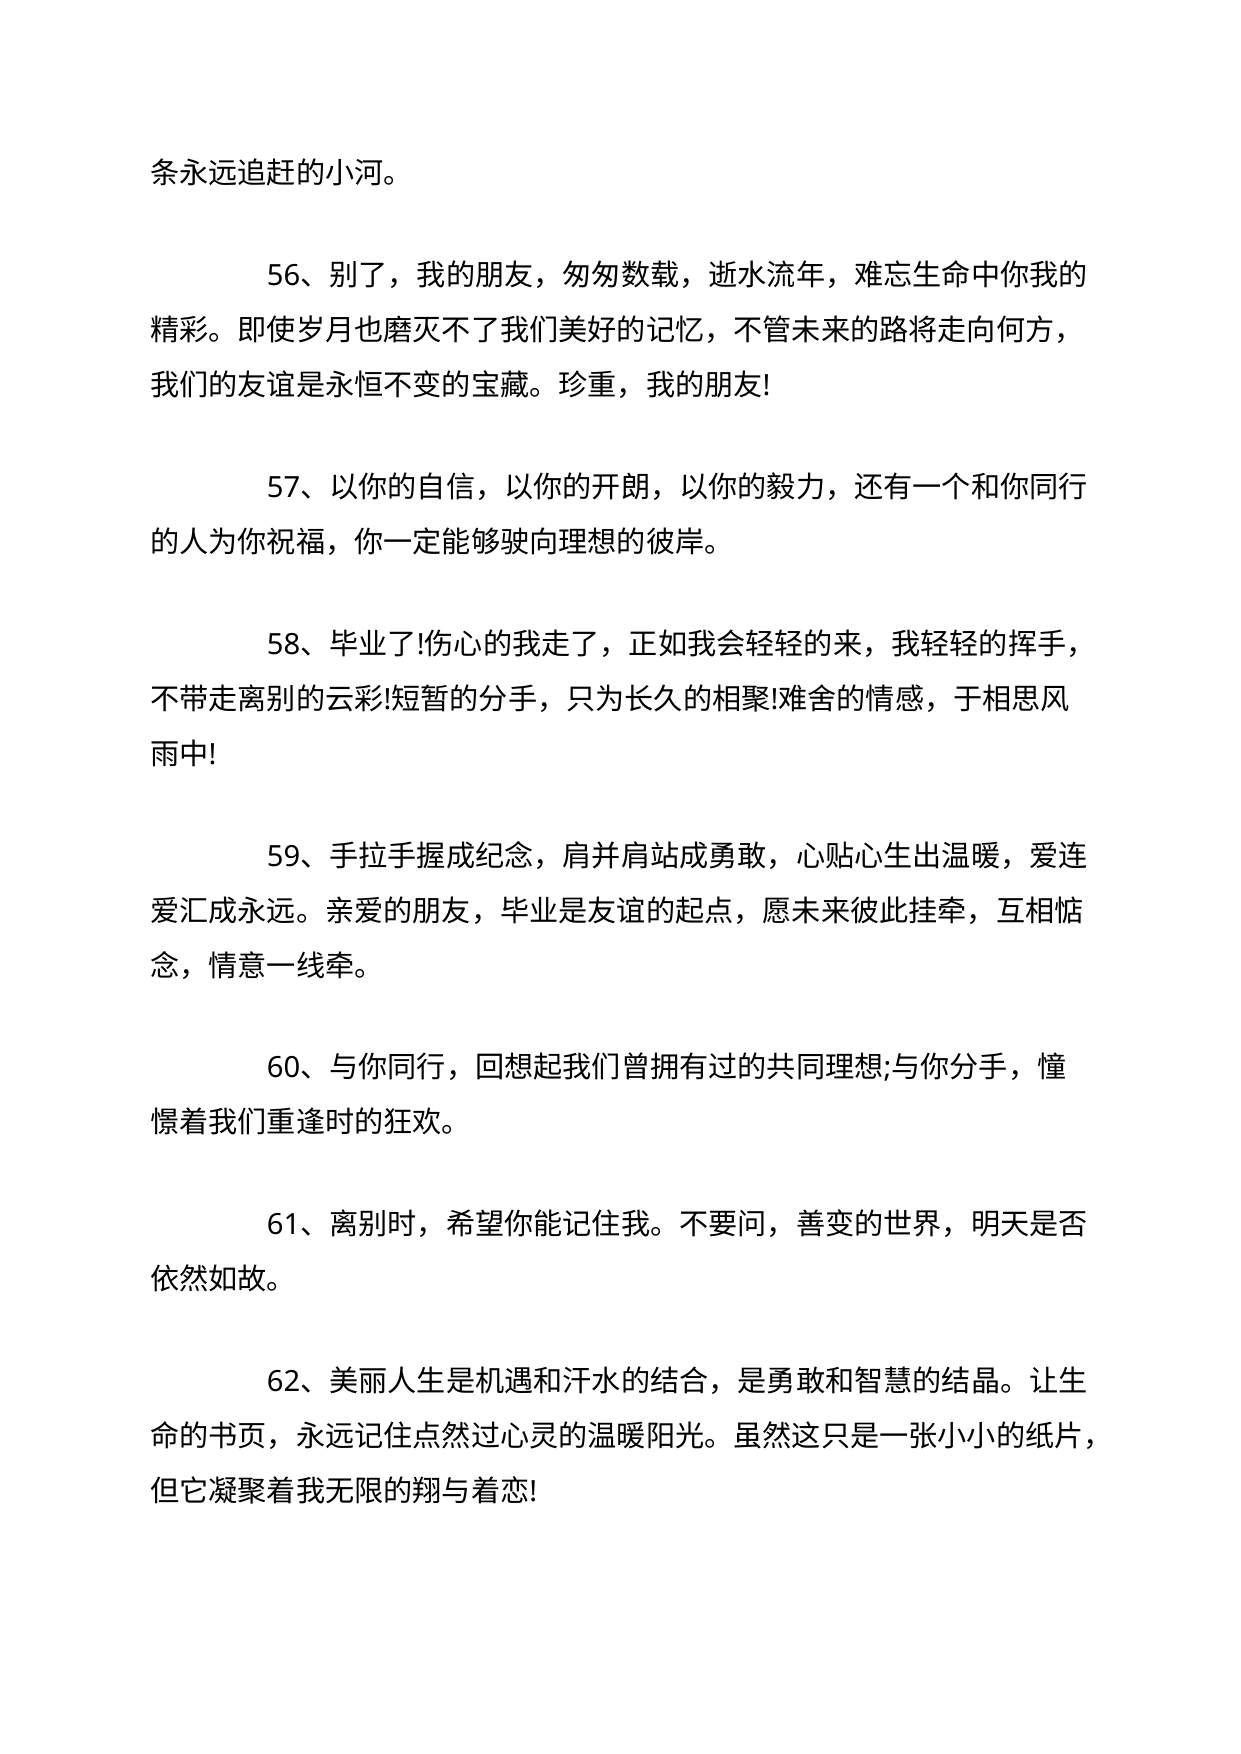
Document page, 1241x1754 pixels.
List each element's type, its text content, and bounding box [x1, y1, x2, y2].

text 58、毕业了!伤心的我走了，正如我会轻轻的来，我轻轻的挥手，不带走离别的云彩!短暂的分手，只为长久的相聚!难舍的情感，于相思风雨中! [150, 620, 1090, 773]
text 62、美丽人生是机遇和汗水的结合，是勇敢和智慧的结晶。让生命的书页，永远记住点然过心灵的温暖阳光。虽然这只是一张小小的纸片，但它凝聚着我无限的翔与着恋! [150, 1358, 1090, 1510]
text 56、别了，我的朋友，匆匆数载，逝水流年，难忘生命中你我的精彩。即使岁月也磨灭不了我们美好的记忆，不管未来的路将走向何方，我们的友谊是永恒不变的宝藏。珍重，我的朋友! [150, 252, 1090, 404]
text 60、与你同行，回想起我们曾拥有过的共同理想;与你分手，憧憬着我们重逢时的狂欢。 [150, 1044, 1090, 1141]
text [150, 150, 1090, 192]
text 57、以你的自信，以你的开朗，以你的毅力，还有一个和你同行的人为你祝福，你一定能够驶向理想的彼岸。 [150, 464, 1090, 561]
text 59、手拉手握成纪念，肩并肩站成勇敢，心贴心生出温暖，爱连爱汇成永远。亲爱的朋友，毕业是友谊的起点，愿未来彼此挂牵，互相惦念，情意一线牵。 [150, 832, 1090, 984]
text 61、离别时，希望你能记住我。不要问，善变的世界，明天是否依然如故。 [150, 1201, 1090, 1298]
